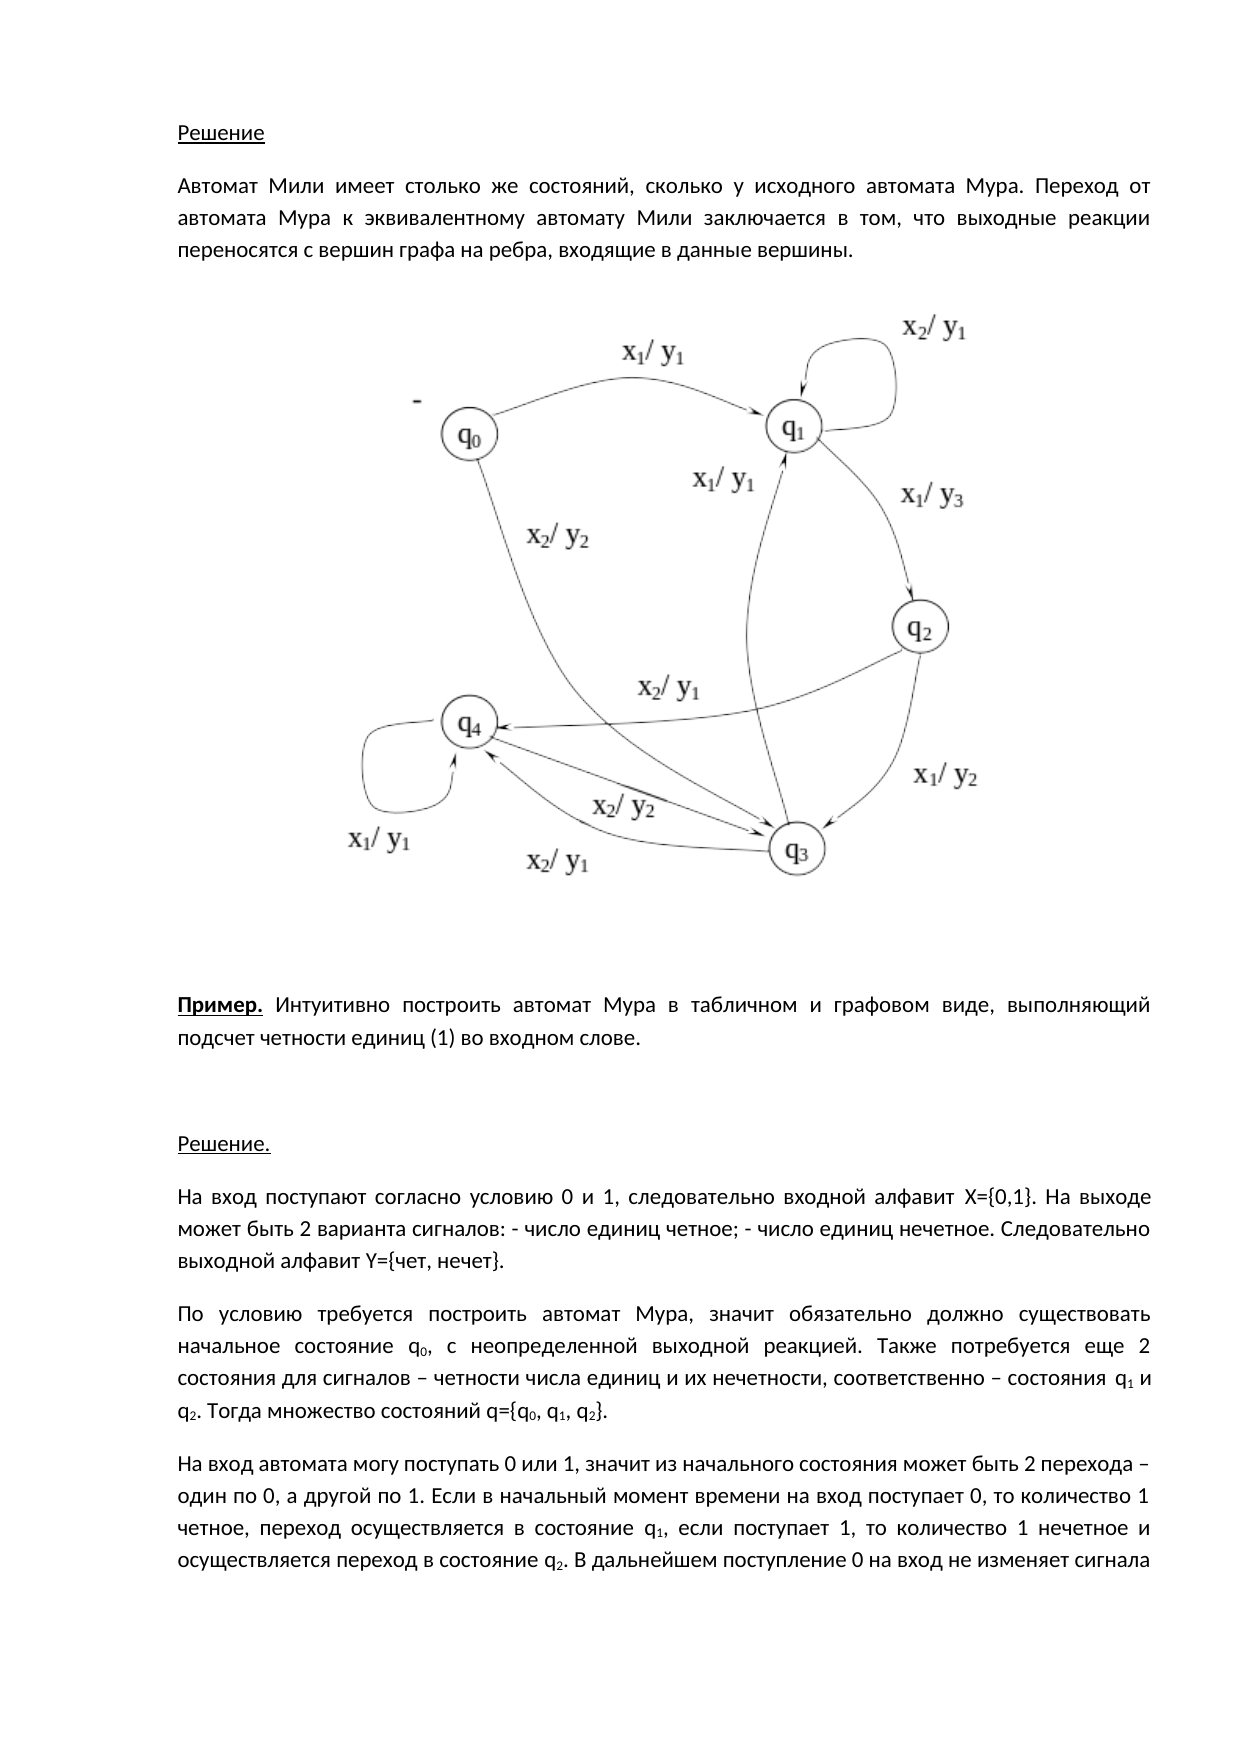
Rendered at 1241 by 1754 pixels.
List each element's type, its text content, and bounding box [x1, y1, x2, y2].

text Решение [177, 118, 1152, 146]
text На вход поступают согласно условию 0 и 1, следовательно входной алфавит X={0,1}. На выходе может быть 2 варианта сигналов: - число единиц четное; - число единиц нечетное. Следовательно выходной алфавит Y={чет, нечет}. [177, 1182, 1152, 1274]
text Пример. Интуитивно построить автомат Мура в табличном и графовом виде, выполняющий подсчет четности единиц (1) во входном слове. [177, 991, 1152, 1051]
text По условию требуется построить автомат Мура, значит обязательно должно существовать начальное состояние q0, с неопределенной выходной реакцией. Также потребуется еще 2 состояния для сигналов – четности числа единиц и их нечетности, соответственно – состояния q1 и q2. Тогда множество состояний q={q0, q1, q2}. [177, 1299, 1152, 1424]
text Автомат Мили имеет столько же состояний, сколько у исходного автомата Мура. Переход от автомата Мура к эквивалентному автомату Мили заключается в том, что выходные реакции переносятся с вершин графа на ребра, входящие в данные вершины. [177, 171, 1152, 263]
text Решение. [177, 1129, 1152, 1157]
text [177, 1449, 1152, 1573]
